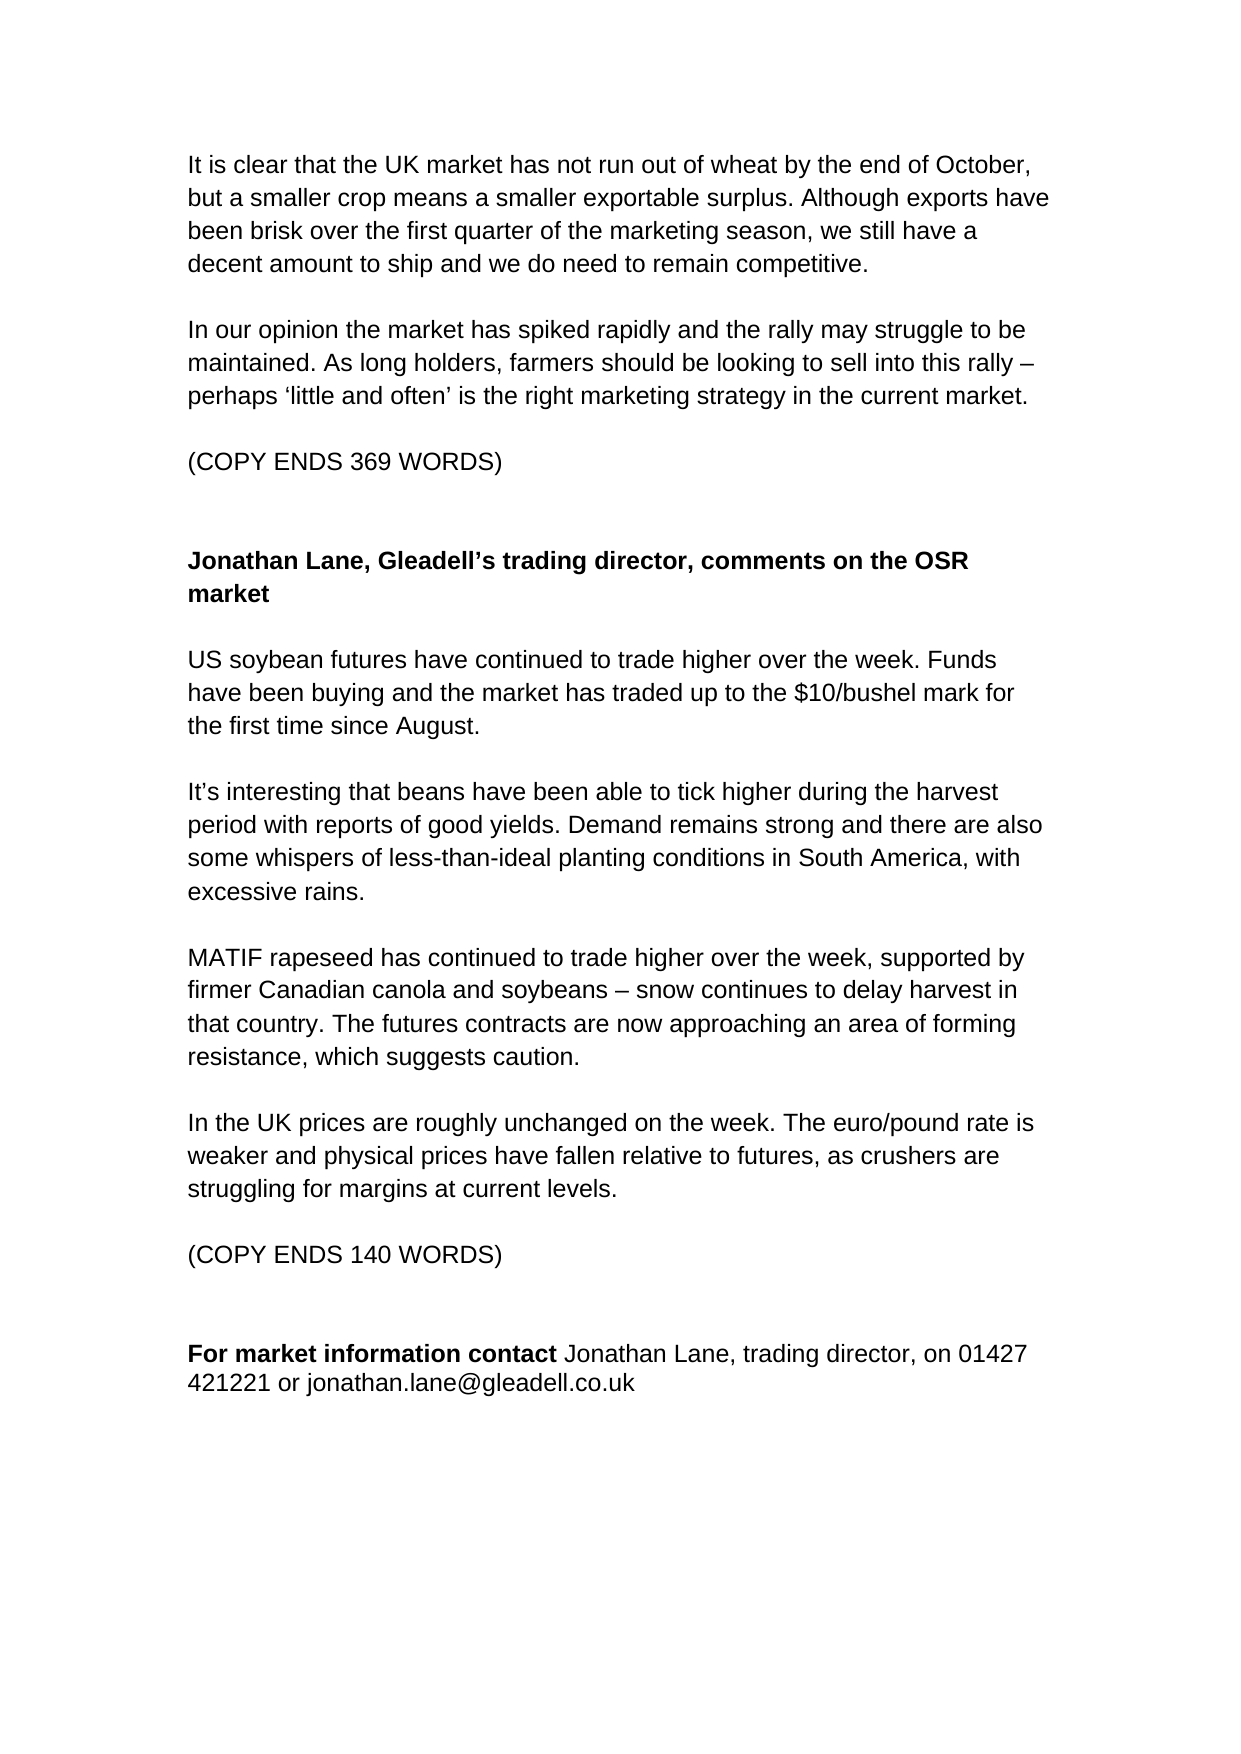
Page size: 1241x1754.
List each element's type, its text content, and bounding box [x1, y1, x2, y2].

text It’s interesting that beans have been able to tick higher during the harvest period with reports of good yields. Demand remains strong and there are also some whispers of less-than-ideal planting conditions in South America, with excessive rains. [187, 777, 1053, 905]
text In our opinion the market has spiked rapidly and the rally may struggle to be maintained. As long holders, farmers should be looking to sell into this rally – perhaps ‘little and often’ is the right marketing strategy in the current market. [187, 315, 1053, 410]
text Jonathan Lane, Gleadell’s trading director, comments on the OSR market [187, 546, 1053, 608]
text (COPY ENDS 369 WORDS) [187, 447, 1053, 476]
text US soybean futures have continued to trade higher over the week. Funds have been buying and the market has traded up to the $10/bushel mark for the first time since August. [187, 645, 1053, 740]
text For market information contact Jonathan Lane, trading director, on 01427 421221 or jonathan.lane@gleadell.co.uk [187, 1339, 1053, 1396]
text In the UK prices are roughly unchanged on the week. The euro/pound rate is weaker and physical prices have fallen relative to futures, as crushers are struggling for margins at current levels. [187, 1108, 1053, 1202]
text (COPY ENDS 140 WORDS) [187, 1240, 1053, 1268]
text It is clear that the UK market has not run out of wheat by the end of October, but a smaller crop means a smaller exportable surplus. Although exports have been brisk over the first quarter of the marketing season, we still have a decent amount to ship and we do need to remain competitive. [187, 150, 1053, 278]
text MATIF rapeseed has continued to trade higher over the week, supported by firmer Canadian canola and soybeans – snow continues to delay harvest in that country. The futures contracts are now approaching an area of forming resistance, which suggests caution. [187, 942, 1053, 1070]
